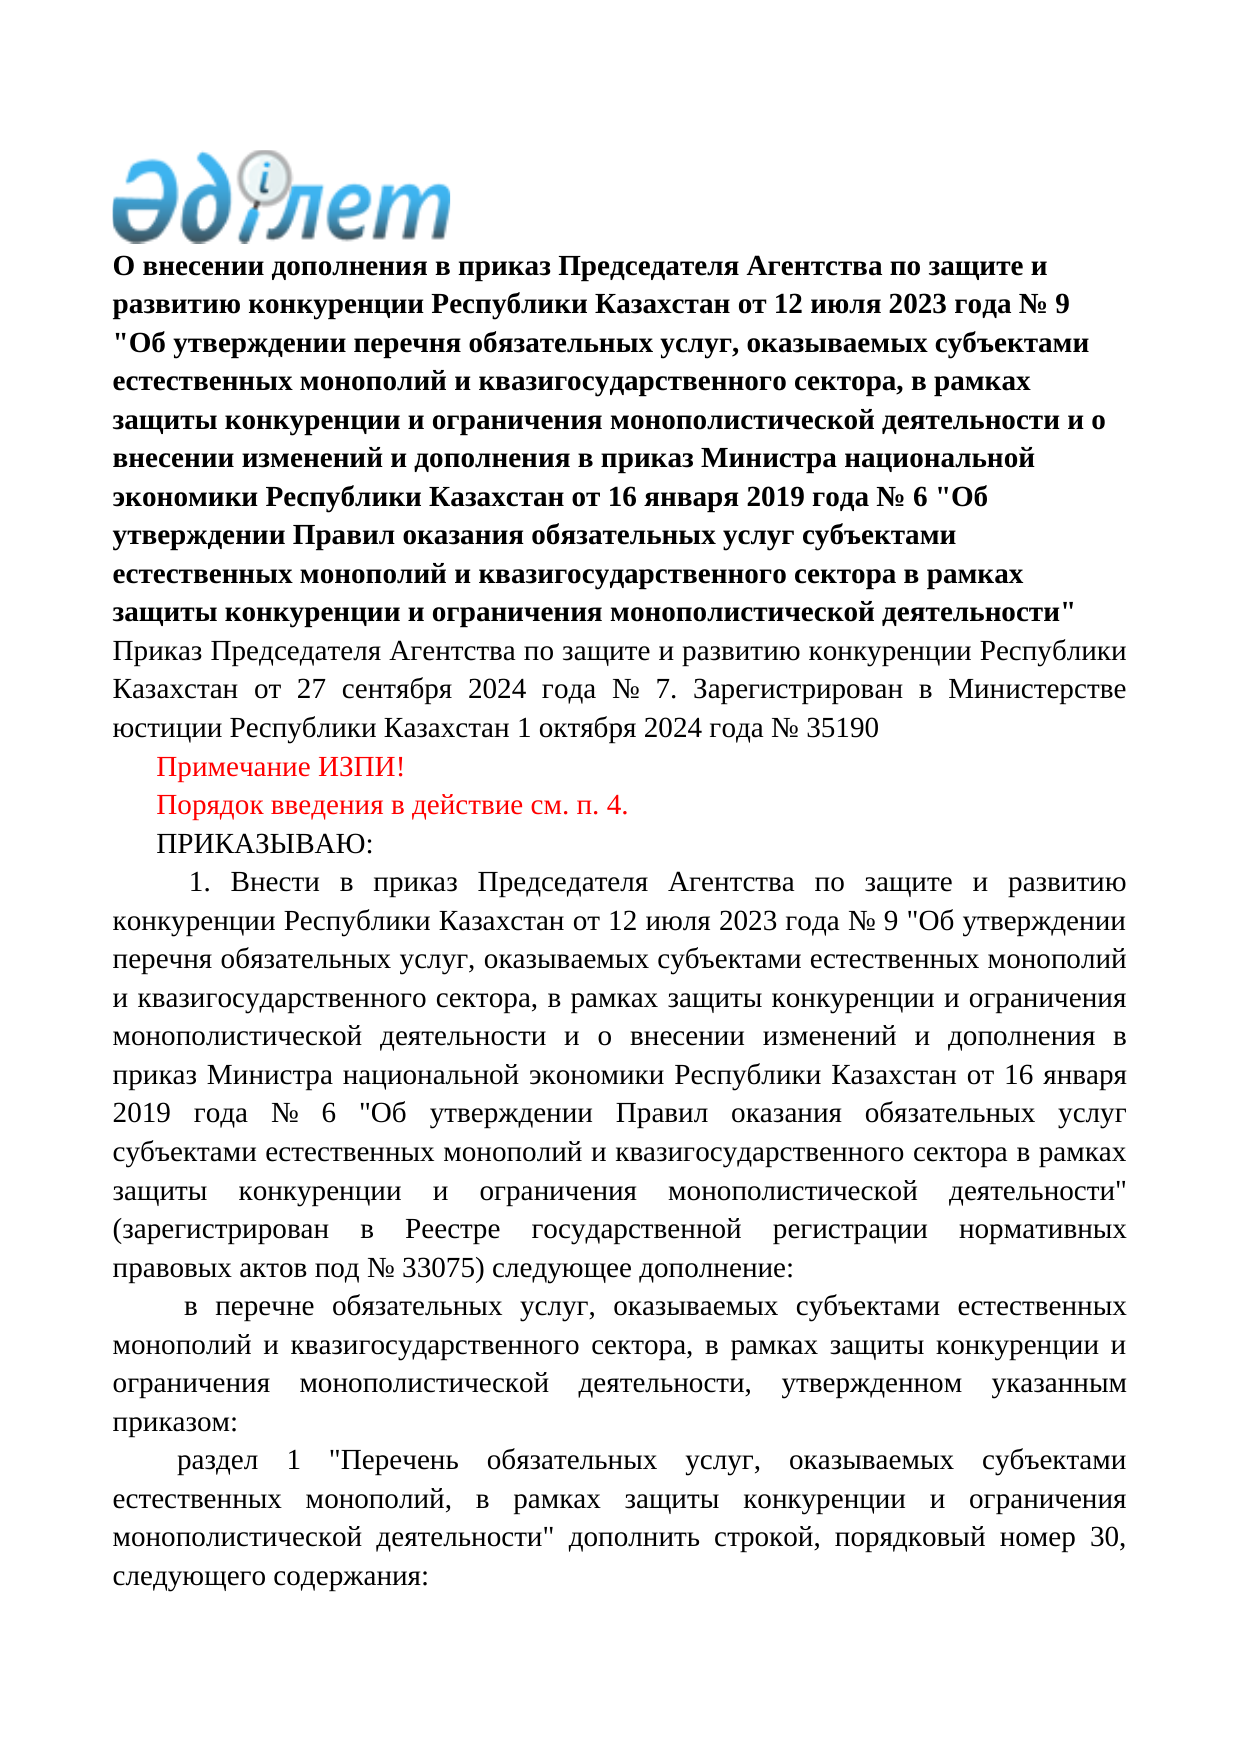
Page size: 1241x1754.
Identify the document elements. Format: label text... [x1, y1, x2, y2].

text в перечне обязательных услуг, оказываемых субъектами естественных монополий и квазигосударственного сектора, в рамках защиты конкуренции и ограничения монополистической деятельности, утвержденном указанным приказом: [112, 1288, 1128, 1437]
text Примечание ИЗПИ! [112, 749, 1128, 782]
picture [112, 150, 451, 244]
text Порядок введения в действие см. п. 4. [112, 787, 1128, 821]
text Приказ Председателя Агентства по защите и развитию конкуренции Республики Казахстан от 27 сентября 2024 года № 7. Зарегистрирован в Министерстве юстиции Республики Казахстан 1 октября 2024 года № 35190 [112, 633, 1128, 744]
text 1. Внести в приказ Председателя Агентства по защите и развитию конкуренции Республики Казахстан от 12 июля 2023 года № 9 "Об утверждении перечня обязательных услуг, оказываемых субъектами естественных монополий и квазигосударственного сектора, в рамках защиты конкуренции и ограничения монополистической деятельности и о внесении изменений и дополнения в приказ Министра национальной экономики Республики Казахстан от 16 января 2019 года № 6 "Об утверждении Правил оказания обязательных услуг субъектами естественных монополий и квазигосударственного сектора в рамках защиты конкуренции и ограничения монополистической деятельности" (зарегистрирован в Реестре государственной регистрации нормативных правовых актов под № 33075) следующее дополнение: [112, 864, 1128, 1283]
text ПРИКАЗЫВАЮ: [112, 826, 1128, 859]
text раздел 1 "Перечень обязательных услуг, оказываемых субъектами естественных монополий, в рамках защиты конкуренции и ограничения монополистической деятельности" дополнить строкой, порядковый номер 30, следующего содержания: [112, 1442, 1128, 1592]
text О внесении дополнения в приказ Председателя Агентства по защите и развитию конкуренции Республики Казахстан от 12 июля 2023 года № 9 "Об утверждении перечня обязательных услуг, оказываемых субъектами естественных монополий и квазигосударственного сектора, в рамках защиты конкуренции и ограничения монополистической деятельности и о внесении изменений и дополнения в приказ Министра национальной экономики Республики Казахстан от 16 января 2019 года № 6 "Об утверждении Правил оказания обязательных услуг субъектами естественных монополий и квазигосударственного сектора в рамках защиты конкуренции и ограничения монополистической деятельности" [112, 248, 1128, 628]
